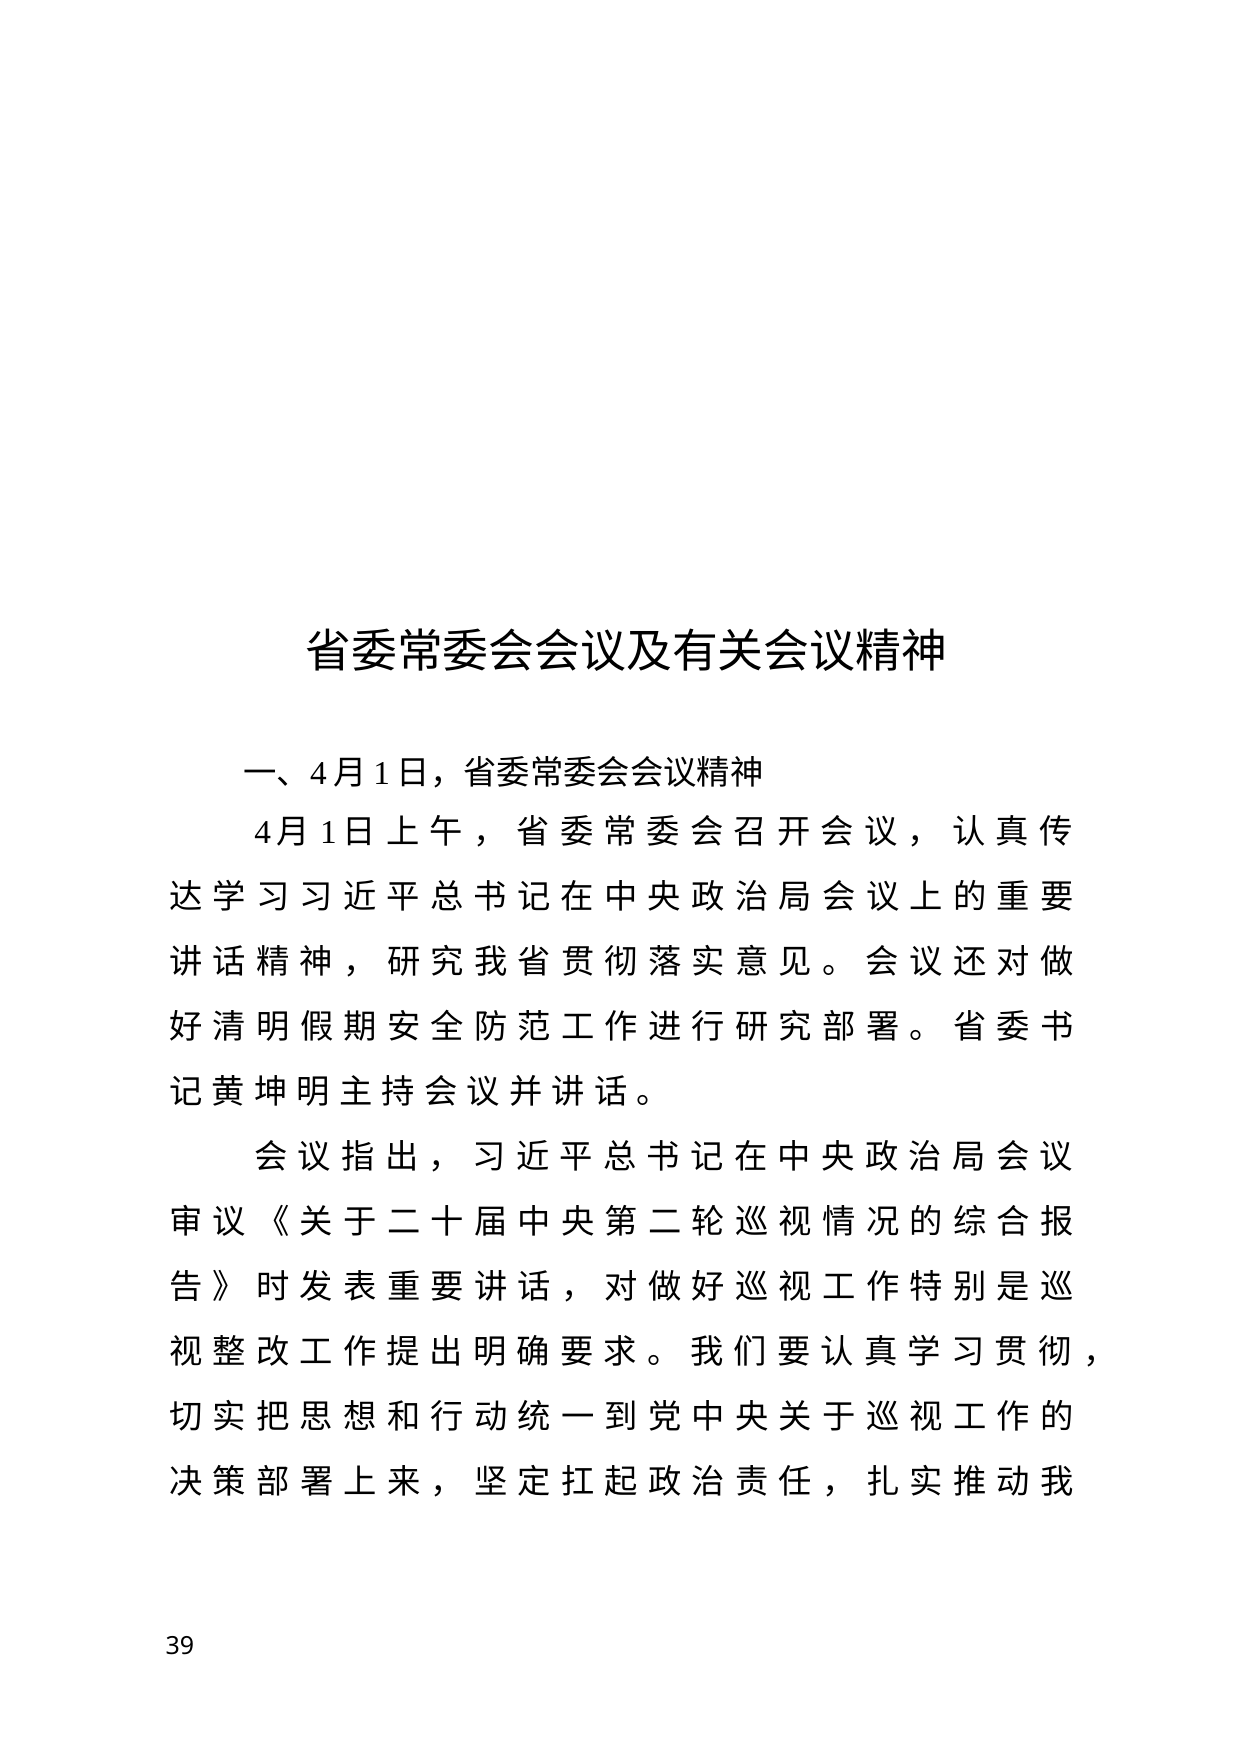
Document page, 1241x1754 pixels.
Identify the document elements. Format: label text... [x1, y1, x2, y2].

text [169, 1121, 1083, 1511]
text 一、4月1日，省委常委会会议精神 [169, 738, 1083, 796]
text 4月1日上午，省委常委会召开会议，认真传达学习习近平总书记在中央政治局会议上的重要讲话精神，研究我省贯彻落实意见。会议还对做好清明假期安全防范工作进行研究部署。省委书记黄坤明主持会议并讲话。 [169, 796, 1083, 1121]
text 省委常委会会议及有关会议精神 [169, 621, 1083, 679]
